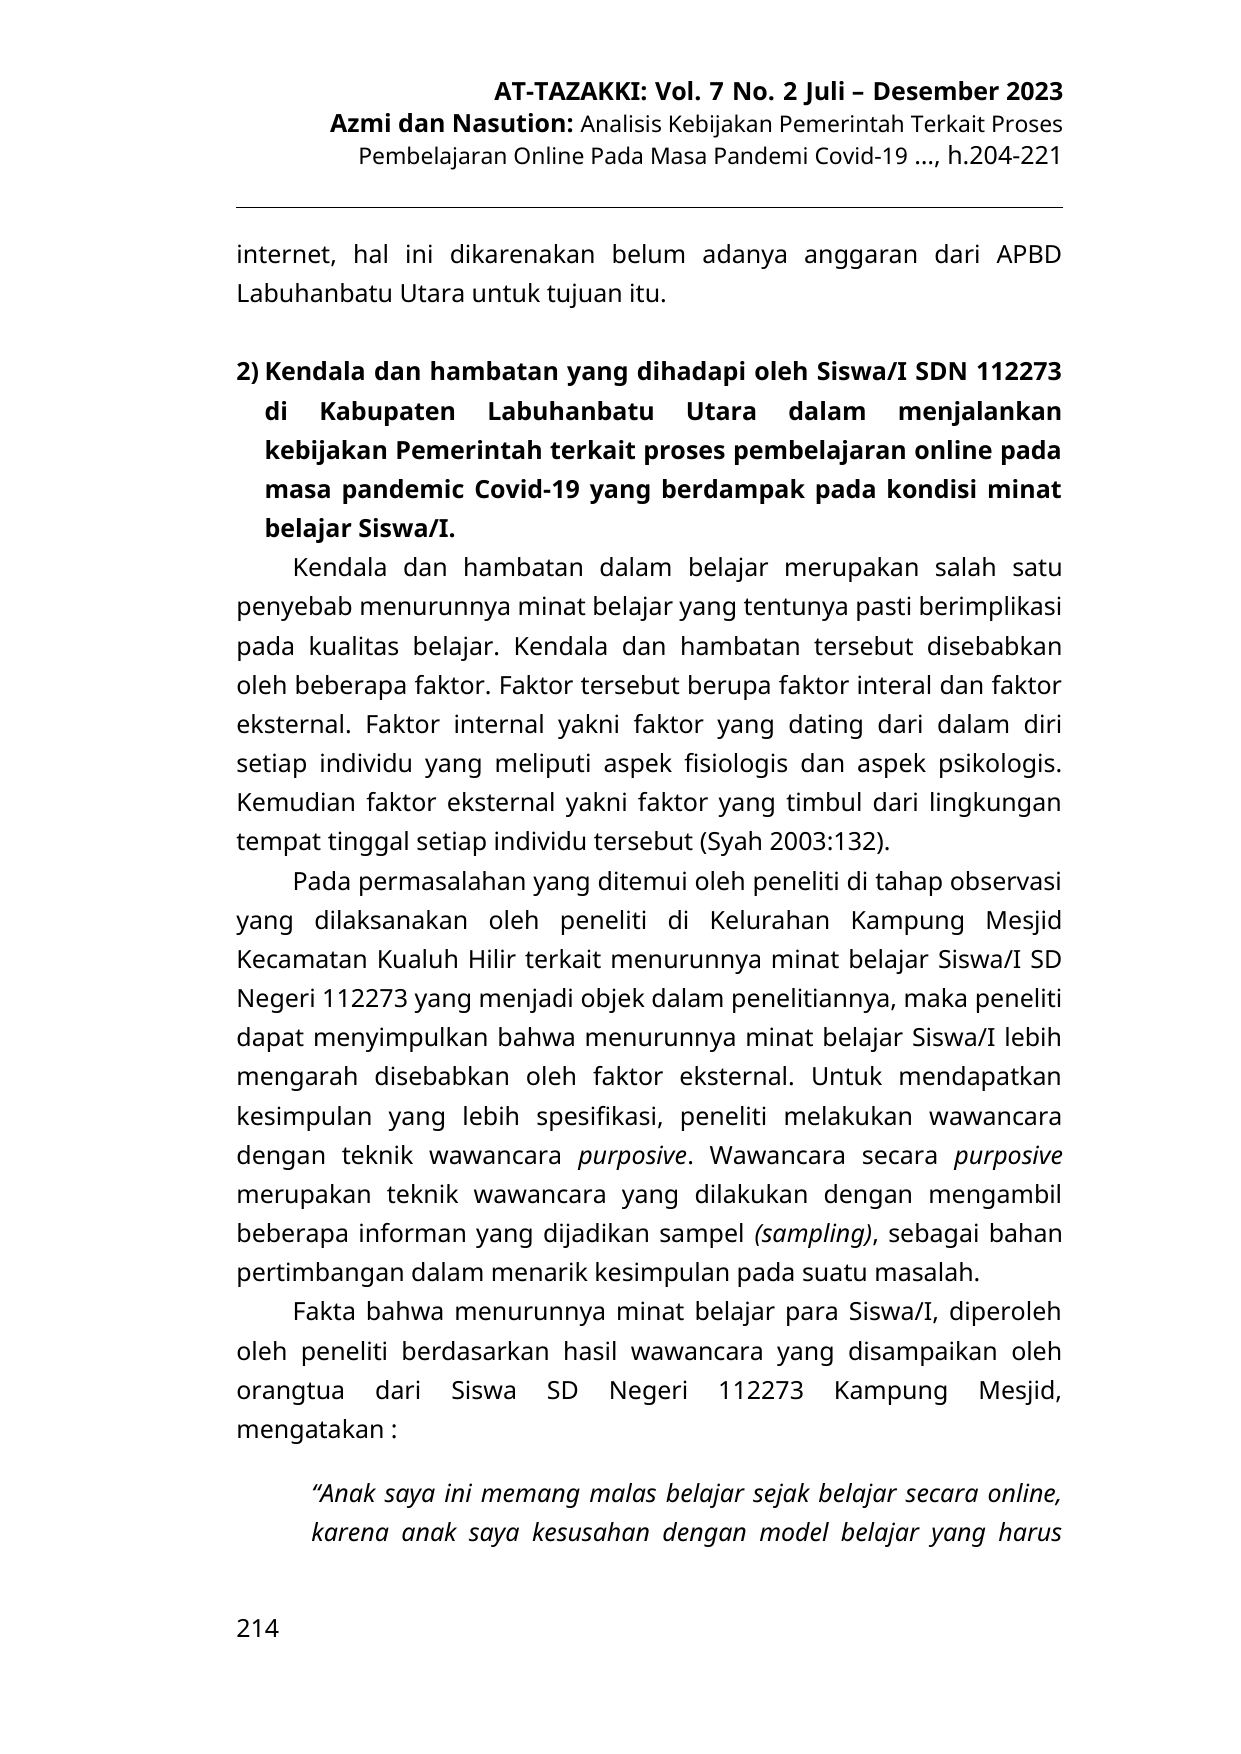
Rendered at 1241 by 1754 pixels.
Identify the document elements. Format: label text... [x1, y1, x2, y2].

text Fakta bahwa menurunnya minat belajar para Siswa/I, diperoleh oleh peneliti berdasarkan hasil wawancara yang disampaikan oleh orangtua dari Siswa SD Negeri 112273 Kampung Mesjid, mengatakan : [236, 1294, 1063, 1446]
text Pada permasalahan yang ditemui oleh peneliti di tahap observasi yang dilaksanakan oleh peneliti di Kelurahan Kampung Mesjid Kecamatan Kualuh Hilir terkait menurunnya minat belajar Siswa/I SD Negeri 112273 yang menjadi objek dalam penelitiannya, maka peneliti dapat menyimpulkan bahwa menurunnya minat belajar Siswa/I lebih mengarah disebabkan oleh faktor eksternal. Untuk mendapatkan kesimpulan yang lebih spesifikasi, peneliti melakukan wawancara dengan teknik wawancara purposive. Wawancara secara purposive merupakan teknik wawancara yang dilakukan dengan mengambil beberapa informan yang dijadikan sampel (sampling), sebagai bahan pertimbangan dalam menarik kesimpulan pada suatu masalah. [236, 863, 1063, 1289]
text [311, 1476, 1063, 1549]
list Kendala dan hambatan yang dihadapi oleh Siswa/I SDN 112273 di Kabupaten Labuhanbatu Utara dalam menjalankan kebijakan Pemerintah terkait proses pembelajaran online pada masa pandemic Covid-19 yang berdampak pada kondisi minat belajar Siswa/I. [236, 354, 1063, 545]
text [236, 236, 1063, 310]
text Kendala dan hambatan dalam belajar merupakan salah satu penyebab menurunnya minat belajar yang tentunya pasti berimplikasi pada kualitas belajar. Kendala dan hambatan tersebut disebabkan oleh beberapa faktor. Faktor tersebut berupa faktor interal dan faktor eksternal. Faktor internal yakni faktor yang dating dari dalam diri setiap individu yang meliputi aspek fisiologis dan aspek psikologis. Kemudian faktor eksternal yakni faktor yang timbul dari lingkungan tempat tinggal setiap individu tersebut (Syah 2003:132). [236, 550, 1063, 858]
